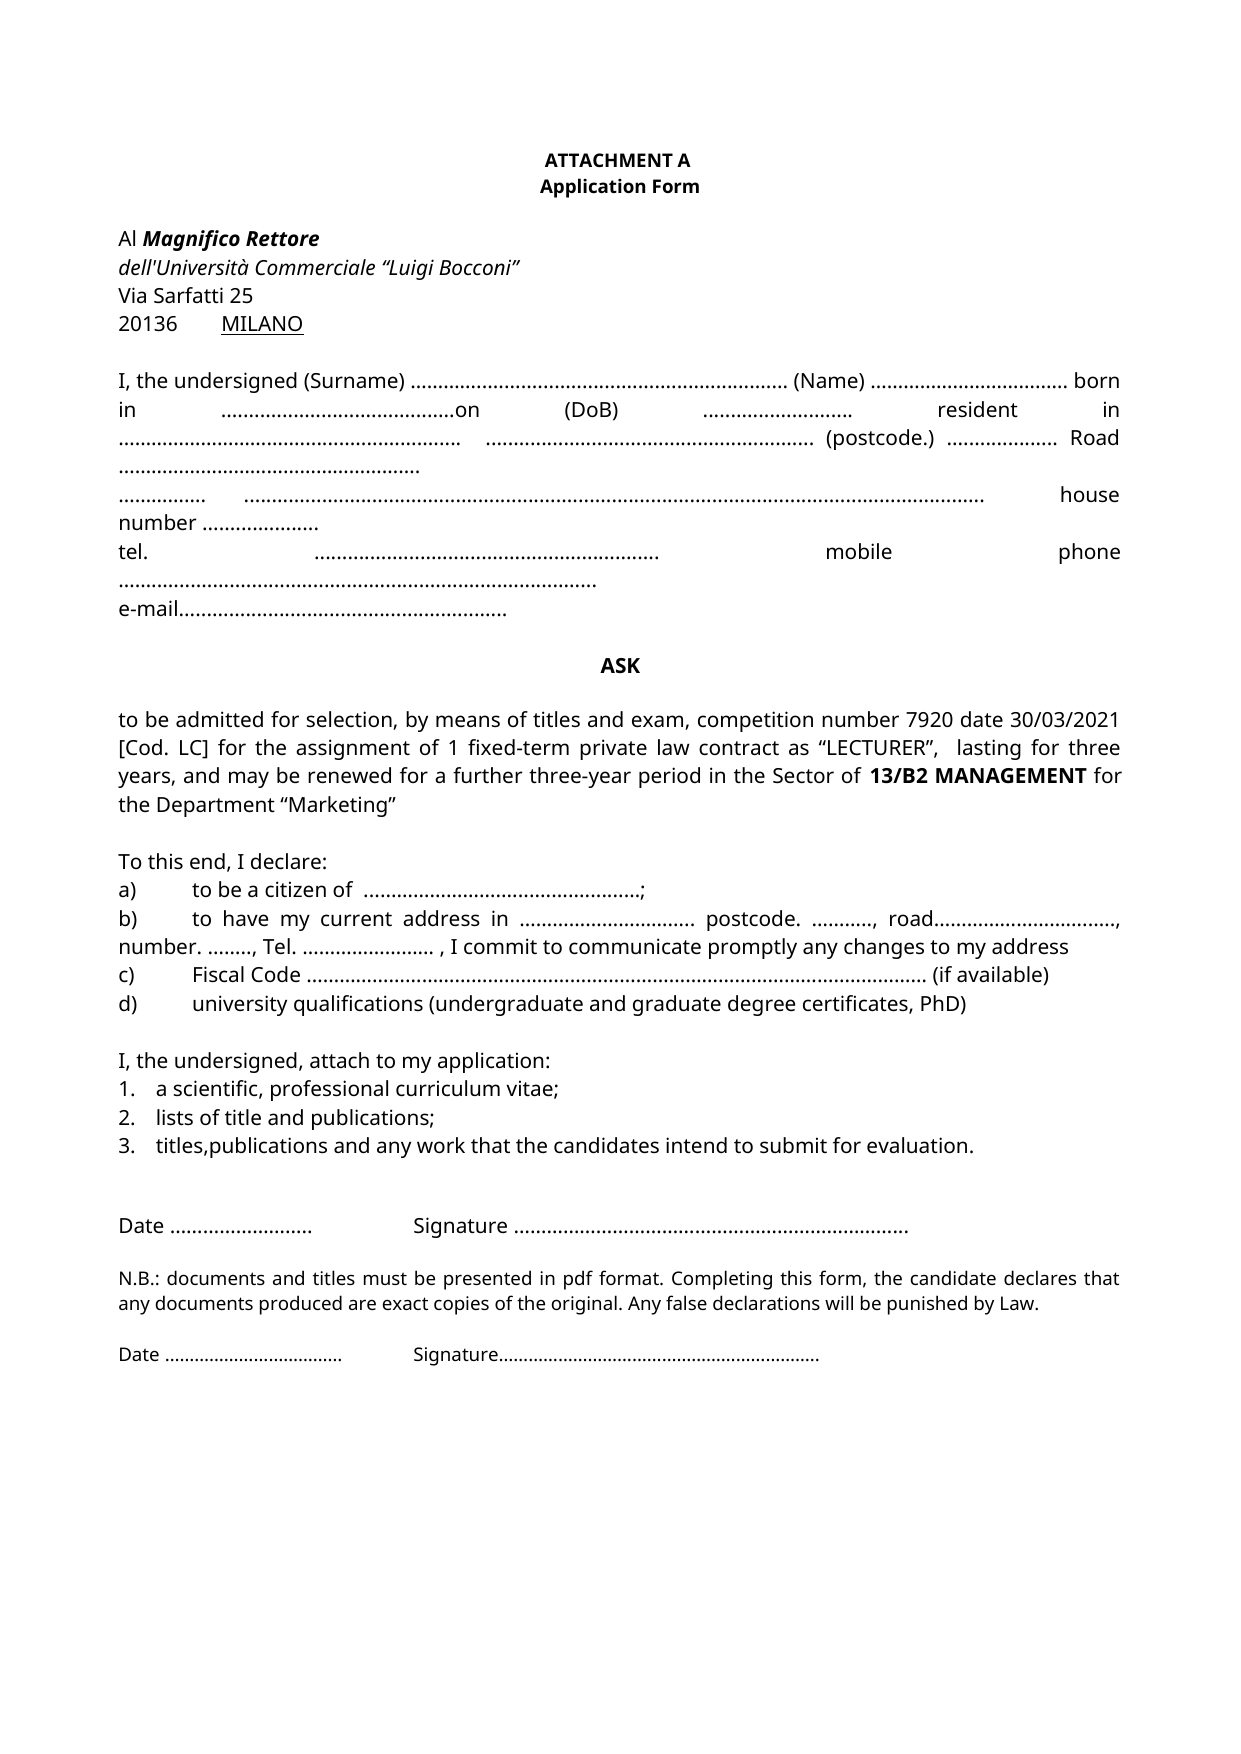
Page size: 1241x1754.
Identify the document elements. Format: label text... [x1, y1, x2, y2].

text 20136 MILANO [118, 309, 1122, 338]
list titles,publications and any work that the candidates intend to submit for evaluation. [118, 1131, 1122, 1160]
text Via Sarfatti 25 [118, 281, 1122, 309]
text Application Form [118, 173, 1122, 199]
text dell'Università Commerciale “Luigi Bocconi” [118, 253, 1122, 281]
text to be admitted for selection, by means of titles and exam, competition number 7920 date 30/03/2021 [Cod. LC] for the assignment of 1 fixed-term private law contract as “LECTURER”, lasting for three years, and may be renewed for a further three-year period in the Sector of 13/B2 MANAGEMENT for the Department “Marketing” [118, 705, 1122, 818]
text N.B.: documents and titles must be presented in pdf format. Completing this form, the candidate declares that any documents produced are exact copies of the original. Any false declarations will be punished by Law. [118, 1265, 1122, 1316]
list a scientific, professional curriculum vitae; [118, 1074, 1122, 1103]
text a) to be a citizen of ......……………….......................…; [118, 875, 1122, 904]
text To this end, I declare: [118, 847, 1122, 875]
text e-mail........................................................... [118, 594, 1122, 622]
text c) Fiscal Code ……………………………………………………………………………………..…………… (if available) [118, 961, 1122, 989]
text Al Magnifico Rettore [118, 224, 1122, 253]
list lists of title and publications; [118, 1103, 1122, 1131]
text Date ……………………………… Signature……………………………………………………….. [118, 1341, 1122, 1367]
text I, the undersigned, attach to my application: [118, 1046, 1122, 1074]
text b) to have my current address in ………………………….. postcode. ……….., road………………………..…., number. …….., Tel. …………………… , I commit to communicate promptly any changes to my address [118, 904, 1122, 961]
text tel. .............................................................. mobile phone ……................................................................................ [118, 537, 1122, 594]
text ASK [118, 651, 1122, 679]
text ATTACHMENT A [118, 148, 1117, 173]
text d) university qualifications (undergraduate and graduate degree certificates, PhD) [118, 989, 1122, 1017]
text I, the undersigned (Surname) …………........................................................ (Name) …………………………..…. born in ..........................................on (DoB) ........................... resident in …………………………................................ ........................................................... (postcode.) .................... Road ……………………………………………….……………. ..................................................................................................................................... house number ..................... [118, 366, 1122, 537]
text Date …………………….. Signature ……………………………………………………………... [118, 1211, 1122, 1239]
